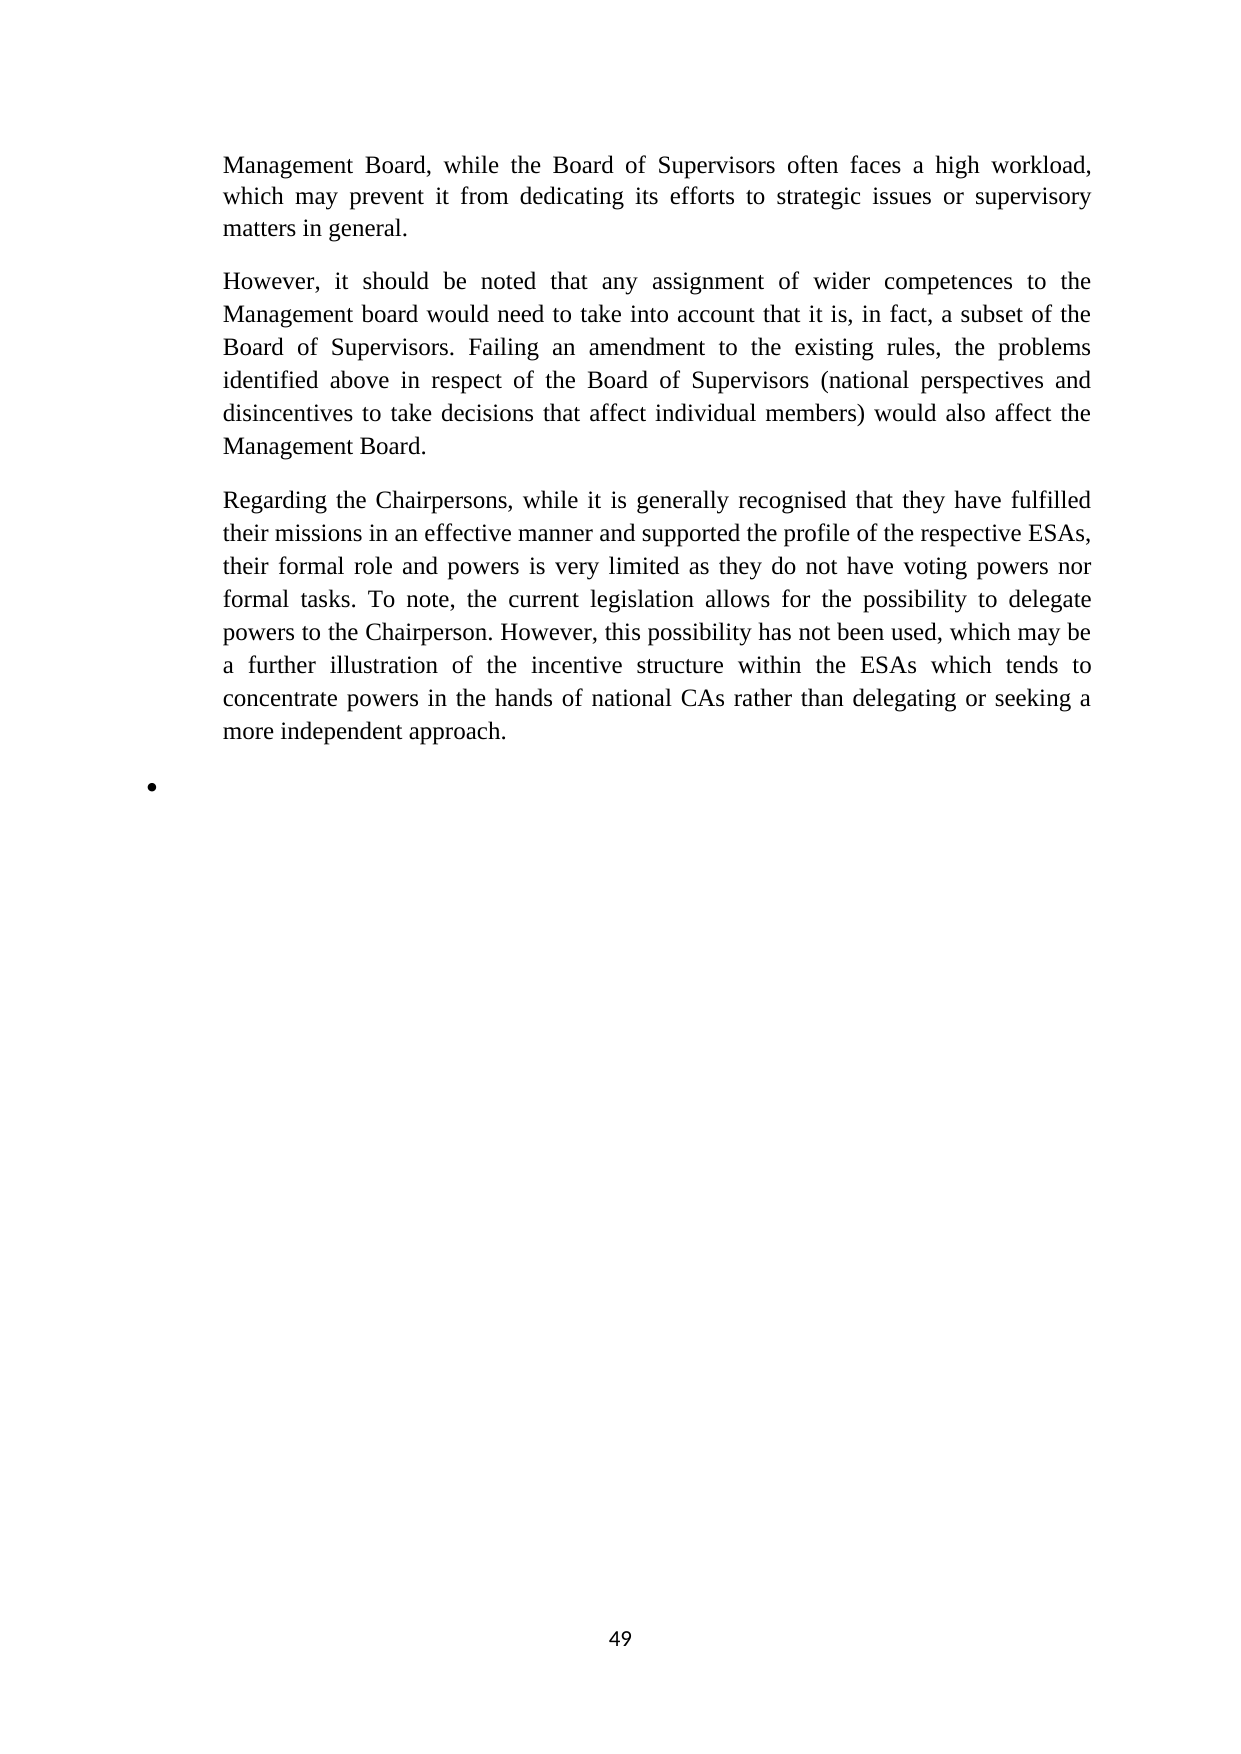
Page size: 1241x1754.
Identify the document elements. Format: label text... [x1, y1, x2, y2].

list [148, 148, 1093, 241]
text Regarding the Chairpersons, while it is generally recognised that they have fulfilled their missions in an effective manner and supported the profile of the respective ESAs, their formal role and powers is very limited as they do not have voting powers nor formal tasks. To note, the current legislation allows for the possibility to delegate powers to the Chairperson. However, this possibility has not been used, which may be a further illustration of the incentive structure within the ESAs which tends to concentrate powers in the hands of national CAs rather than delegating or seeking a more independent approach. [223, 485, 1093, 745]
text However, it should be noted that any assignment of wider competences to the Management board would need to take into account that it is, in fact, a subset of the Board of Supervisors. Failing an amendment to the existing rules, the problems identified above in respect of the Board of Supervisors (national perspectives and disincentives to take decisions that affect individual members) would also affect the Management Board. [223, 266, 1093, 460]
